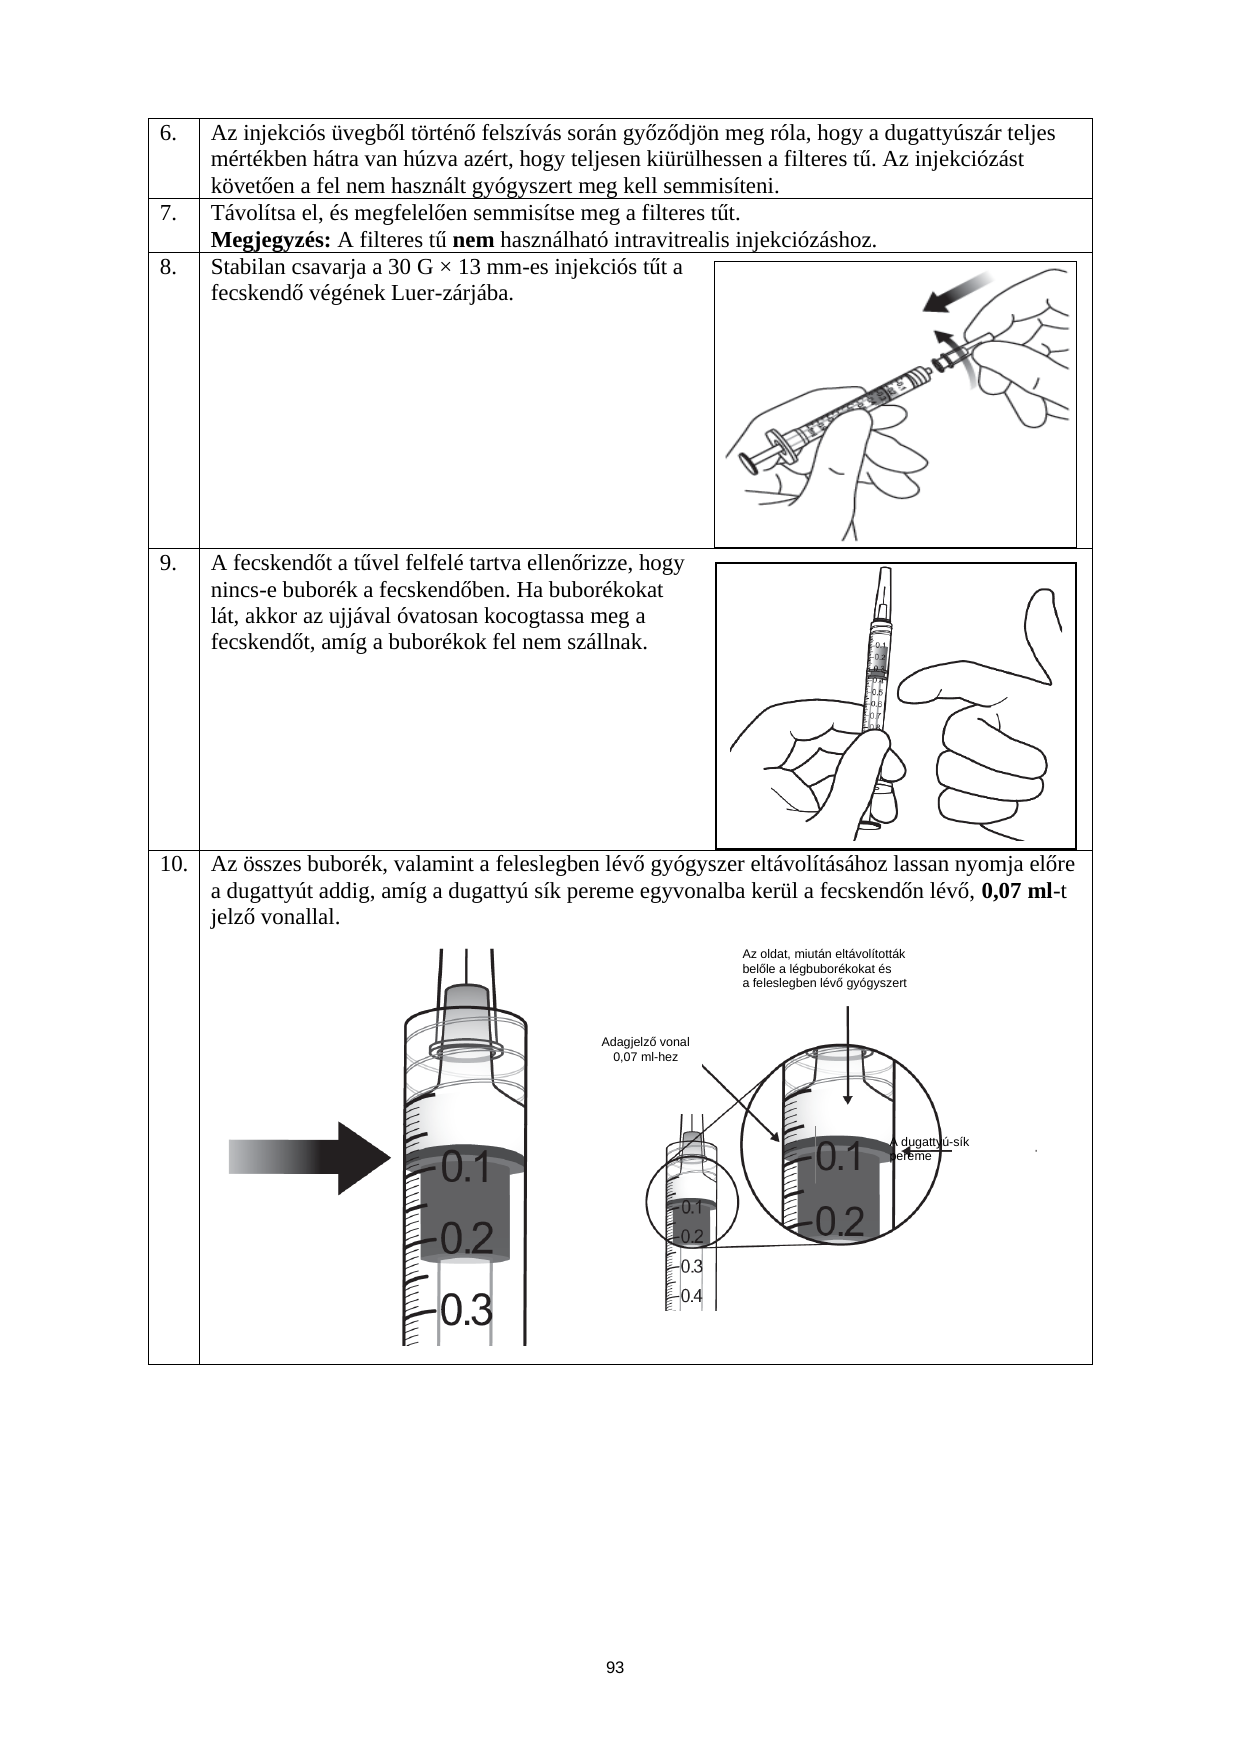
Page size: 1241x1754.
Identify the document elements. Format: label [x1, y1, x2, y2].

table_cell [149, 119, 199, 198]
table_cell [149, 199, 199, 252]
picture [210, 929, 1058, 1364]
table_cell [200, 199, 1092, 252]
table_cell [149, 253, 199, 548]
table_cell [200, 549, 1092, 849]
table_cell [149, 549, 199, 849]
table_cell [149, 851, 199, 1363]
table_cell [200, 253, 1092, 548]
picture [717, 564, 1075, 848]
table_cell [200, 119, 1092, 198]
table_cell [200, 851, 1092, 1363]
